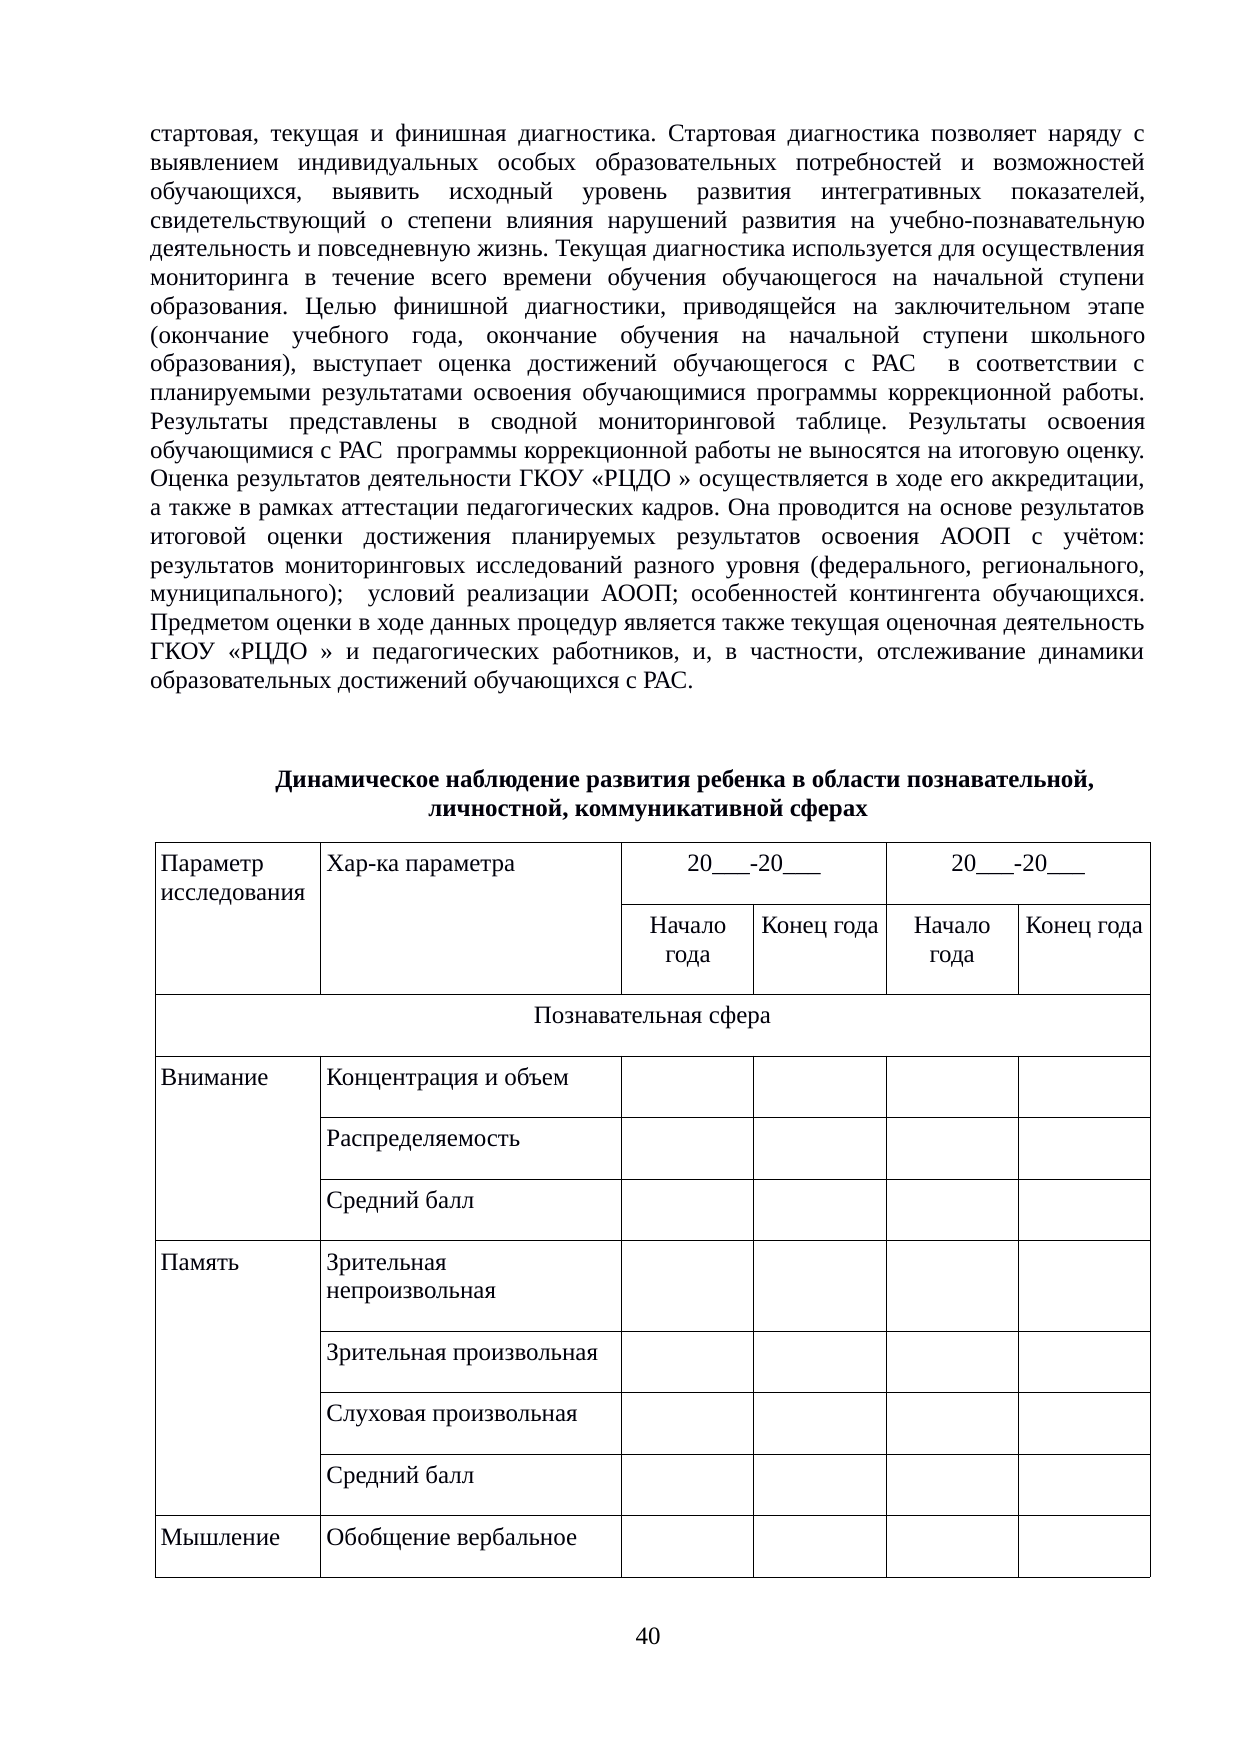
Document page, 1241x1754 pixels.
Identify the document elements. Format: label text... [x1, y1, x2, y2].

table_cell Средний балл [321, 1455, 621, 1515]
table_cell [887, 1118, 1018, 1179]
table_cell [622, 1057, 753, 1117]
table_cell Обобщение вербальное [321, 1516, 621, 1577]
table_cell [754, 1332, 886, 1392]
table_cell Концентрация и объем [321, 1057, 621, 1117]
table_cell Начало года [622, 905, 753, 994]
table_cell Конец года [1019, 905, 1150, 994]
table_cell [754, 1118, 886, 1179]
table_cell [887, 1332, 1018, 1392]
table_cell Распределяемость [321, 1118, 621, 1179]
table_header 20___-20___ [887, 843, 1150, 904]
table_cell [754, 1516, 886, 1577]
table_cell Конец года [754, 905, 886, 994]
table_cell [754, 1180, 886, 1240]
table_cell [887, 1180, 1018, 1240]
table_cell [1019, 1118, 1150, 1179]
table_cell [887, 1516, 1018, 1577]
table_cell Зрительная произвольная [321, 1332, 621, 1392]
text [150, 118, 1146, 693]
table_cell [622, 1332, 753, 1392]
table_cell [754, 1393, 886, 1454]
table_cell [887, 1455, 1018, 1515]
table_cell [887, 1393, 1018, 1454]
text Динамическое наблюдение развития ребенка в области познавательной, личностной, коммуникативной сферах [150, 764, 1146, 821]
table_cell Начало года [887, 905, 1018, 994]
table_cell [1019, 1180, 1150, 1240]
table_cell [1019, 1393, 1150, 1454]
table_cell [1019, 1516, 1150, 1577]
table_cell [754, 1455, 886, 1515]
table_cell [622, 1455, 753, 1515]
table_header Параметр исследования [156, 843, 320, 994]
table_cell [754, 1241, 886, 1331]
table_cell [887, 1057, 1018, 1117]
table_cell Слуховая произвольная [321, 1393, 621, 1454]
table_header 20___-20___ [622, 843, 886, 904]
table_cell [887, 1241, 1018, 1331]
table_cell [1019, 1332, 1150, 1392]
table_cell [754, 1057, 886, 1117]
table_cell Средний балл [321, 1180, 621, 1240]
table_cell Память [156, 1241, 320, 1515]
table_cell [622, 1180, 753, 1240]
table_cell [622, 1516, 753, 1577]
table_cell Зрительная непроизвольная [321, 1241, 621, 1331]
table_cell Мышление [156, 1516, 320, 1577]
table_cell [1019, 1455, 1150, 1515]
table_header Хар-ка параметра [321, 843, 621, 994]
table_cell [622, 1241, 753, 1331]
table_cell Познавательная сфера [156, 995, 1150, 1056]
table_cell Внимание [156, 1057, 320, 1240]
table_cell [622, 1393, 753, 1454]
table_cell [1019, 1241, 1150, 1331]
table_cell [1019, 1057, 1150, 1117]
table_cell [622, 1118, 753, 1179]
